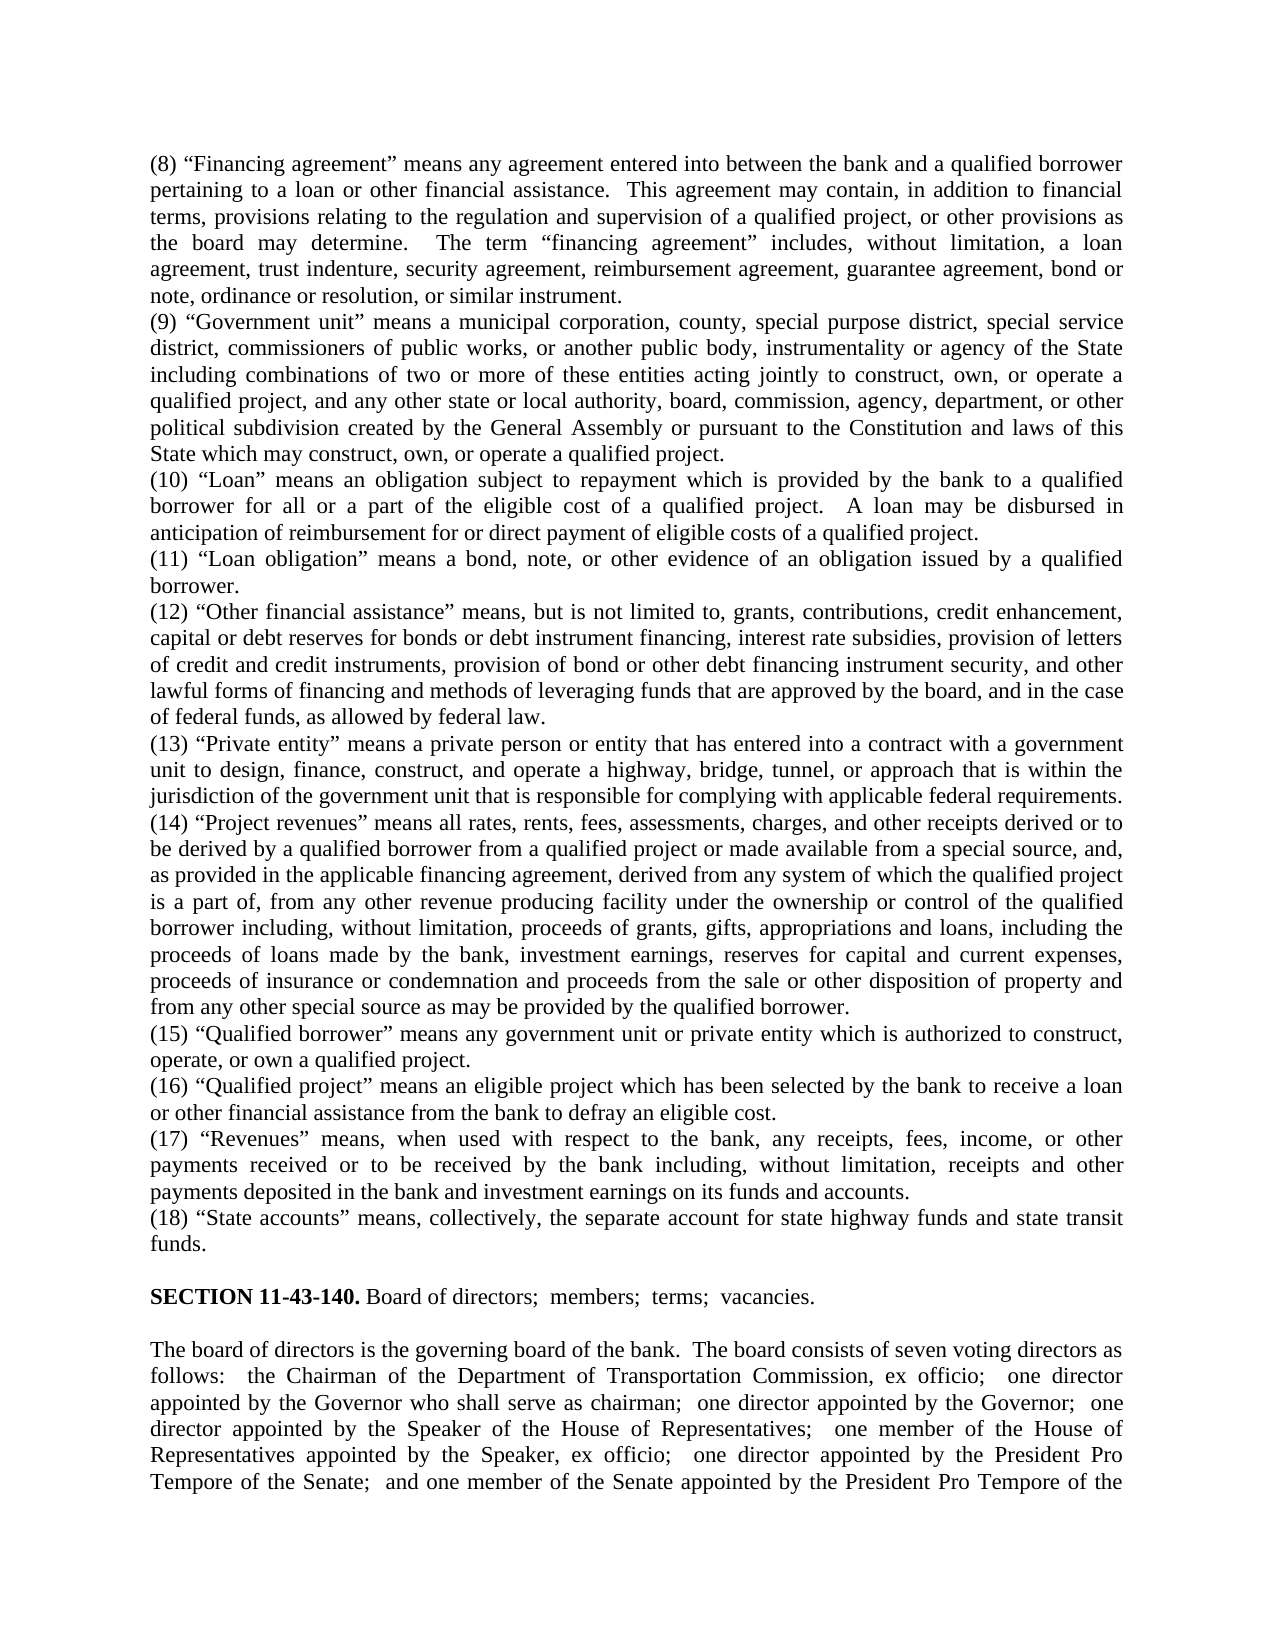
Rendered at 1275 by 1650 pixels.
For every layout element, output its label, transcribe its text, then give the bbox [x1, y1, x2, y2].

text (12) “Other financial assistance” means, but is not limited to, grants, contributions, credit enhancement, capital or debt reserves for bonds or debt instrument financing, interest rate subsidies, provision of letters of credit and credit instruments, provision of bond or other debt financing instrument security, and other lawful forms of financing and methods of leveraging funds that are approved by the board, and in the case of federal funds, as allowed by federal law. [150, 598, 1125, 730]
text SECTION 11-43-140. Board of directors; members; terms; vacancies. [150, 1283, 1125, 1309]
text (18) “State accounts” means, collectively, the separate account for state highway funds and state transit funds. [150, 1204, 1125, 1257]
text (17) “Revenues” means, when used with respect to the bank, any receipts, fees, income, or other payments received or to be received by the bank including, without limitation, receipts and other payments deposited in the bank and investment earnings on its funds and accounts. [150, 1125, 1125, 1204]
text (9) “Government unit” means a municipal corporation, county, special purpose district, special service district, commissioners of public works, or another public body, instrumentality or agency of the State including combinations of two or more of these entities acting jointly to construct, own, or operate a qualified project, and any other state or local authority, board, commission, agency, department, or other political subdivision created by the General Assembly or pursuant to the Constitution and laws of this State which may construct, own, or operate a qualified project. [150, 308, 1125, 466]
text (11) “Loan obligation” means a bond, note, or other evidence of an obligation issued by a qualified borrower. [150, 545, 1125, 598]
text (15) “Qualified borrower” means any government unit or private entity which is authorized to construct, operate, or own a qualified project. [150, 1020, 1125, 1072]
text (10) “Loan” means an obligation subject to repayment which is provided by the bank to a qualified borrower for all or a part of the eligible cost of a qualified project. A loan may be disbursed in anticipation of reimbursement for or direct payment of eligible costs of a qualified project. [150, 466, 1125, 545]
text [150, 1336, 1125, 1494]
text (16) “Qualified project” means an eligible project which has been selected by the bank to receive a loan or other financial assistance from the bank to defray an eligible cost. [150, 1072, 1125, 1125]
text (14) “Project revenues” means all rates, rents, fees, assessments, charges, and other receipts derived or to be derived by a qualified borrower from a qualified project or made available from a special source, and, as provided in the applicable financing agreement, derived from any system of which the qualified project is a part of, from any other revenue producing facility under the ownership or control of the qualified borrower including, without limitation, proceeds of grants, gifts, appropriations and loans, including the proceeds of loans made by the bank, investment earnings, reserves for capital and current expenses, proceeds of insurance or condemnation and proceeds from the sale or other disposition of property and from any other special source as may be provided by the qualified borrower. [150, 809, 1125, 1020]
text (13) “Private entity” means a private person or entity that has entered into a contract with a government unit to design, finance, construct, and operate a highway, bridge, tunnel, or approach that is within the jurisdiction of the government unit that is responsible for complying with applicable federal requirements. [150, 730, 1125, 809]
text (8) “Financing agreement” means any agreement entered into between the bank and a qualified borrower pertaining to a loan or other financial assistance. This agreement may contain, in addition to financial terms, provisions relating to the regulation and supervision of a qualified project, or other provisions as the board may determine. The term “financing agreement” includes, without limitation, a loan agreement, trust indenture, security agreement, reimbursement agreement, guarantee agreement, bond or note, ordinance or resolution, or similar instrument. [150, 150, 1125, 308]
